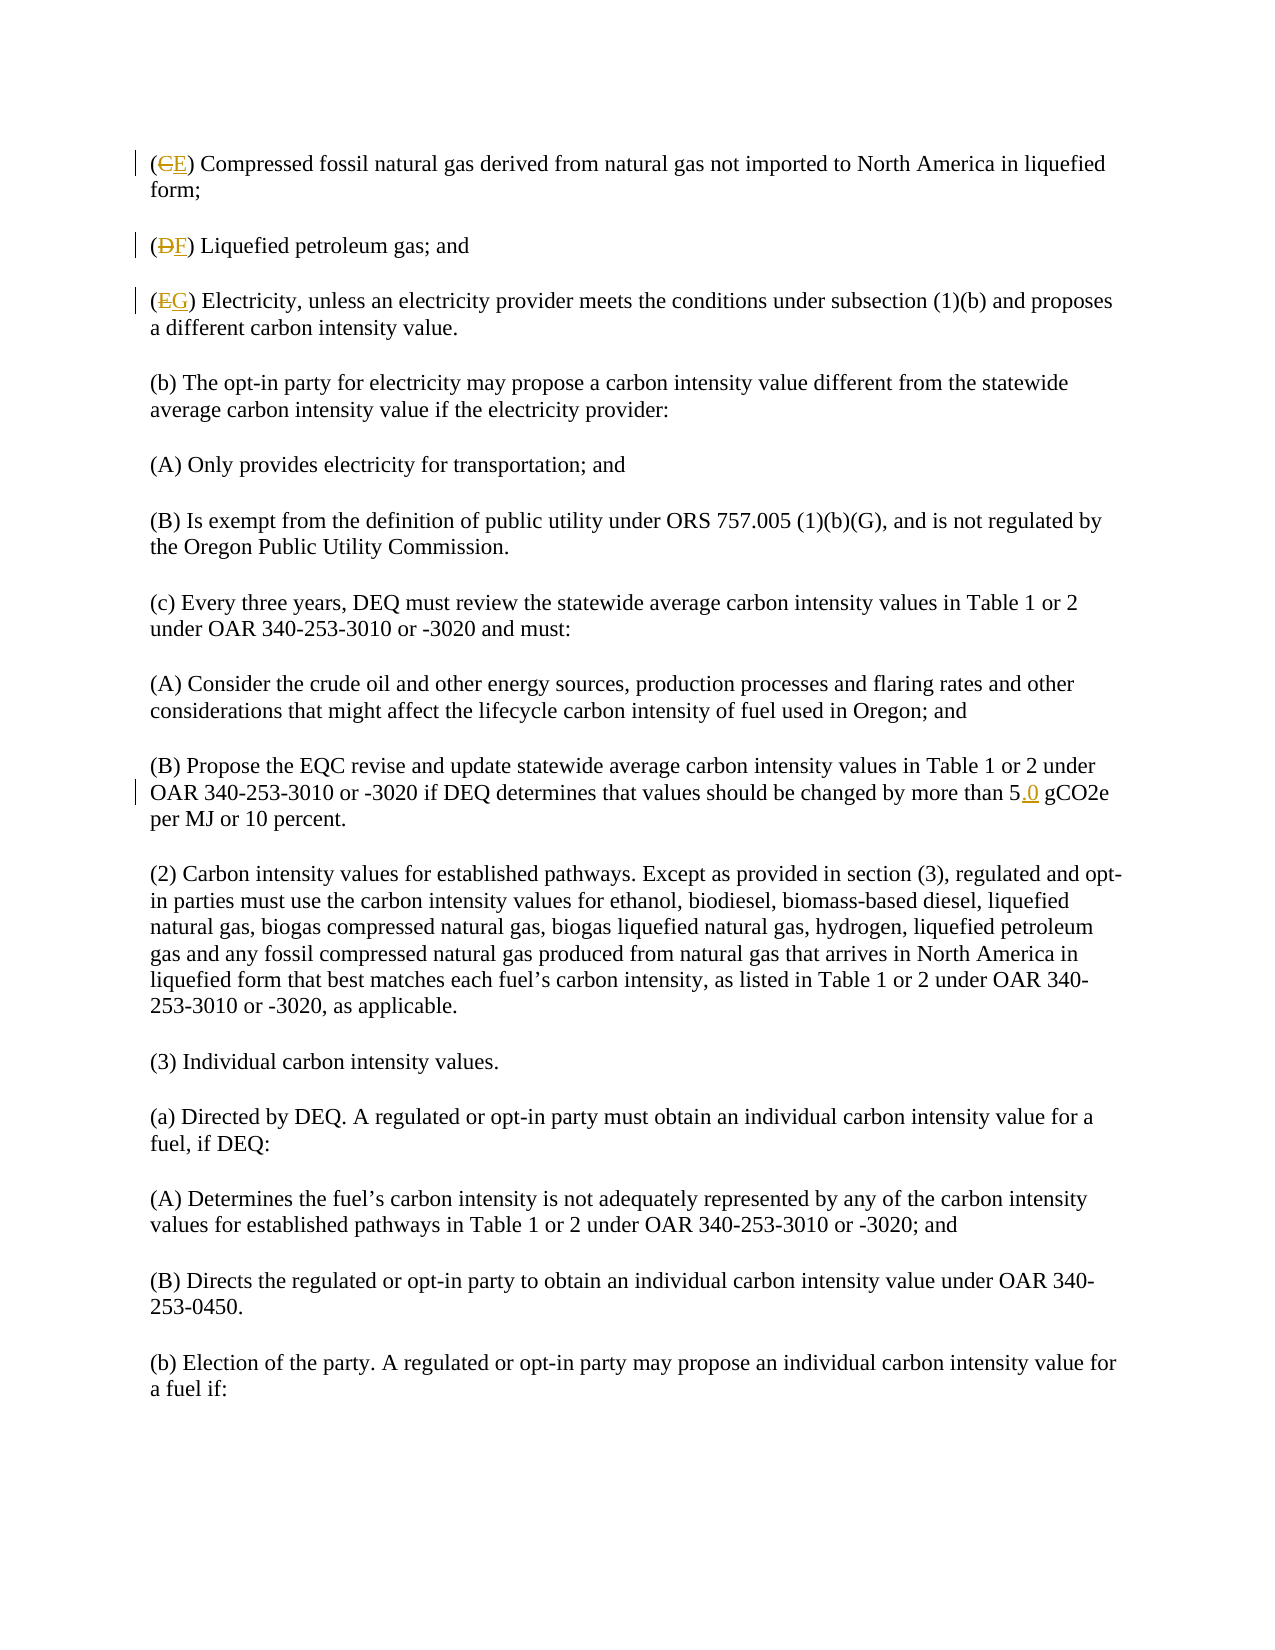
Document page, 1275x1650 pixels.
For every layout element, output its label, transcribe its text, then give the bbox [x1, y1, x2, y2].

text (a) Directed by DEQ. A regulated or opt-in party must obtain an individual carbon intensity value for a fuel, if DEQ: [150, 1103, 1125, 1156]
text () Liquefied petroleum gas; and [150, 232, 1125, 258]
text (B) Directs the regulated or opt-in party to obtain an individual carbon intensity value under OAR 340-253-0450. [150, 1267, 1125, 1320]
text (3) Individual carbon intensity values. [150, 1048, 1125, 1074]
text (B) Propose the EQC revise and update statewide average carbon intensity values in Table 1 or 2 under OAR 340-253-3010 or -3020 if DEQ determines that values should be changed by more than 5 gCO2e per MJ or 10 percent. [150, 752, 1125, 831]
text (2) Carbon intensity values for established pathways. Except as provided in section (3), regulated and opt-in parties must use the carbon intensity values for ethanol, biodiesel, biomass-based diesel, liquefied natural gas, biogas compressed natural gas, biogas liquefied natural gas, hydrogen, liquefied petroleum gas and any fossil compressed natural gas produced from natural gas that arrives in North America in liquefied form that best matches each fuel’s carbon intensity, as listed in Table 1 or 2 under OAR 340-253-3010 or -3020, as applicable. [150, 861, 1125, 1019]
text (B) Is exempt from the definition of public utility under ORS 757.005 (1)(b)(G), and is not regulated by the Oregon Public Utility Commission. [150, 507, 1125, 559]
text (b) Election of the party. A regulated or opt-in party may propose an individual carbon intensity value for a fuel if: [150, 1349, 1125, 1402]
text (c) Every three years, DEQ must review the statewide average carbon intensity values in Table 1 or 2 under OAR 340-253-3010 or -3020 and must: [150, 588, 1125, 641]
text (A) Determines the fuel’s carbon intensity is not adequately represented by any of the carbon intensity values for established pathways in Table 1 or 2 under OAR 340-253-3010 or -3020; and [150, 1185, 1125, 1238]
text (A) Consider the crude oil and other energy sources, production processes and flaring rates and other considerations that might affect the lifecycle carbon intensity of fuel used in Oregon; and [150, 670, 1125, 723]
text (A) Only provides electricity for transportation; and [150, 451, 1125, 477]
text () Electricity, unless an electricity provider meets the conditions under subsection (1)(b) and proposes a different carbon intensity value. [150, 287, 1125, 340]
text (b) The opt-in party for electricity may propose a carbon intensity value different from the statewide average carbon intensity value if the electricity provider: [150, 369, 1125, 422]
text () Compressed fossil natural gas derived from natural gas not imported to North America in liquefied form; [150, 150, 1125, 203]
